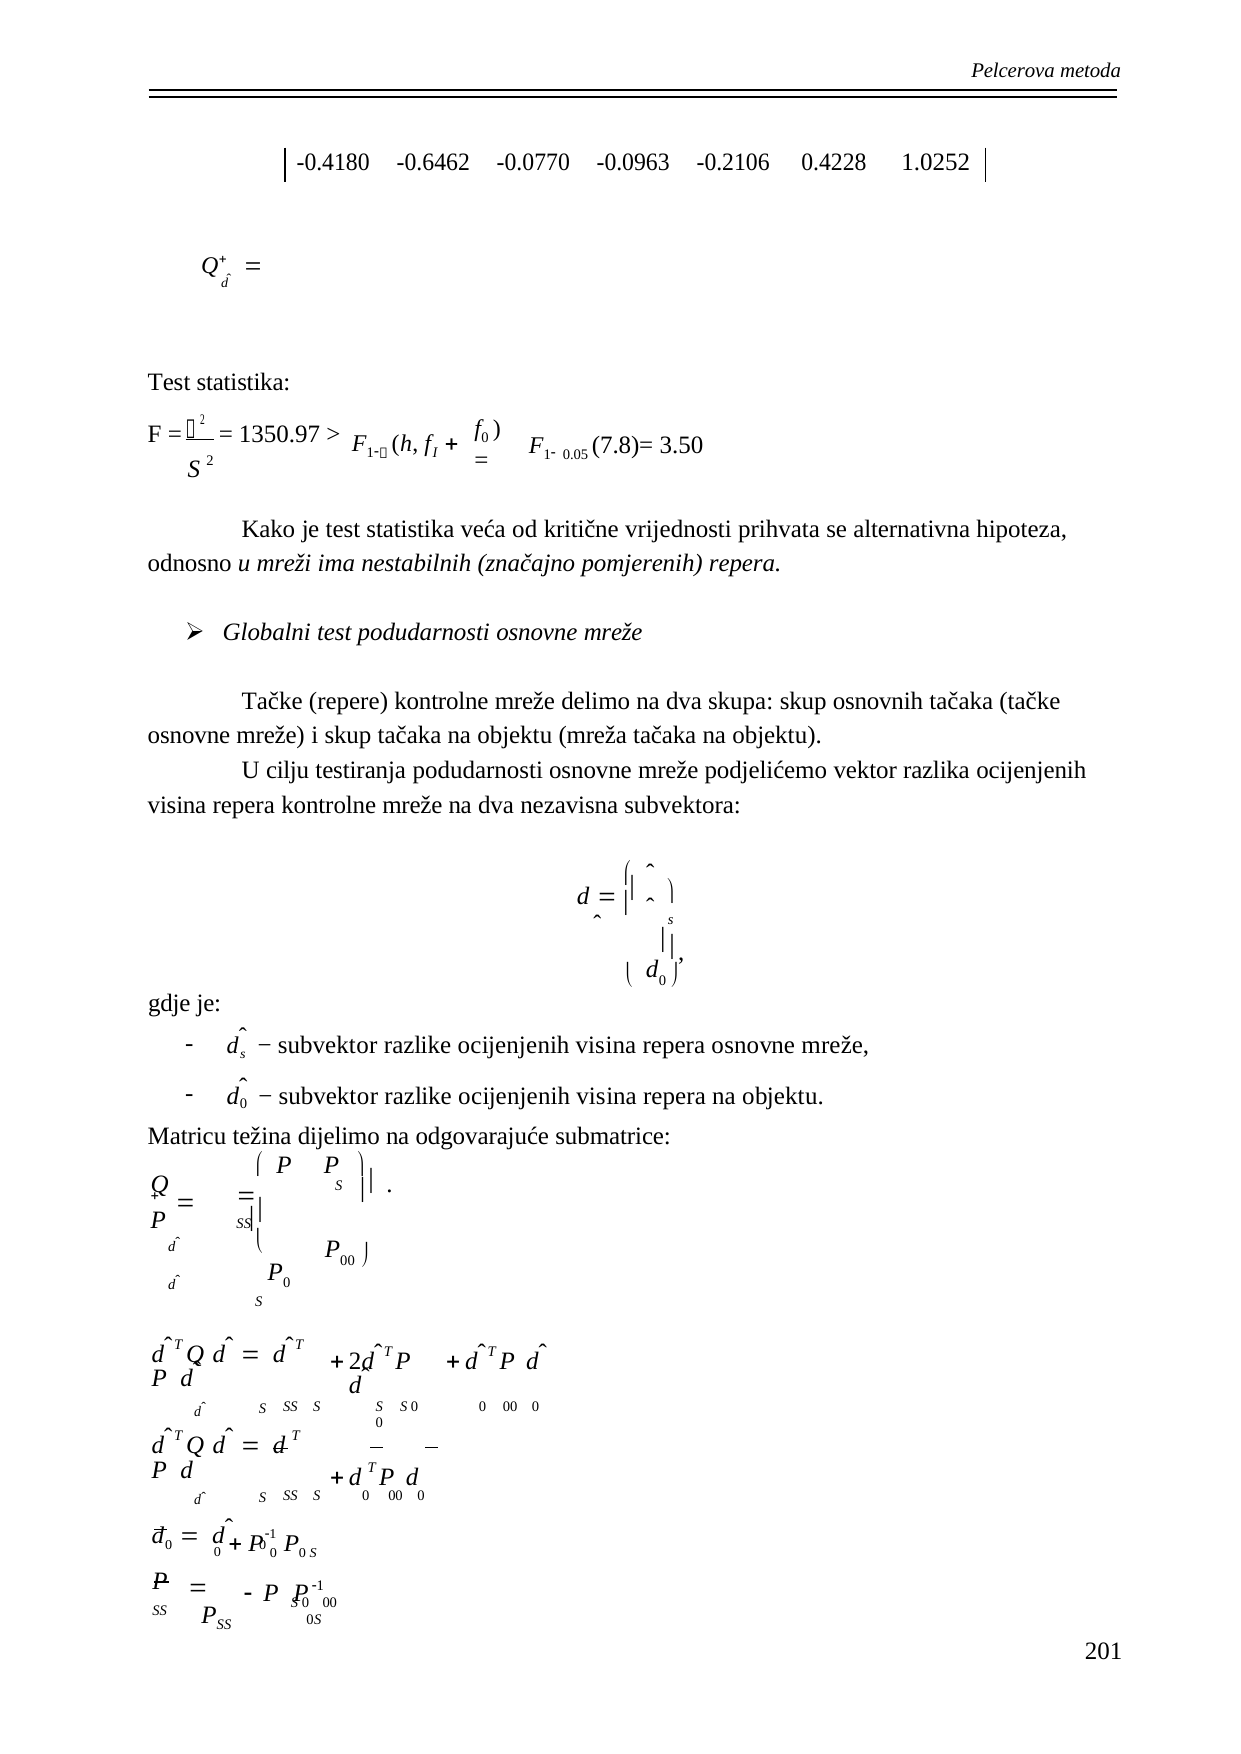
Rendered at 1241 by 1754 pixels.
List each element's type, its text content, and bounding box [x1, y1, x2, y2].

text gdje je: [147, 988, 222, 1017]
text -0.4180 -0.6462 -0.0770 -0.0963 -0.2106 0.4228 1.0252 [296, 147, 1134, 176]
text . [362, 1178, 1134, 1196]
text ˆ [135, 862, 654, 886]
text S S 0 0 [375, 1398, 438, 1430]
text 0 00 0 [362, 1488, 1134, 1503]
text d0  [226, 959, 1077, 992]
text SS S [283, 1488, 321, 1503]
text d  [135, 886, 638, 909]
text P00  [324, 1234, 1134, 1270]
text F1 (h, fI  [352, 429, 464, 463]
list d0 dˆ 0 [151, 1513, 1134, 1553]
text  [663, 883, 678, 906]
text dˆ − subvektor razlike ocijenjenih visina repera na objektu. [226, 1072, 1134, 1109]
text F = = 1350.97 > [147, 429, 341, 446]
text Test statistika: [147, 367, 341, 395]
text SS [236, 1178, 295, 1232]
text dˆT Q dˆ dˆT P dˆ [151, 1343, 313, 1392]
text  2 [185, 404, 341, 429]
text Kako je test statistika veća od kritične vrijednosti prihvata se alternativna hipoteza, [241, 514, 1134, 542]
text S 0 00 0S [274, 1594, 353, 1627]
text PSS [188, 1578, 235, 1633]
list d T P d [329, 1475, 1134, 1488]
list Globalni test podudarnosti osnovne mreže [185, 617, 1134, 646]
list dˆT P dˆ [446, 1350, 1134, 1374]
list 2dˆT P dˆ [329, 1350, 431, 1398]
text PSS [152, 1566, 178, 1619]
text Matricu težina dijelimo na odgovarajuće submatrice: [147, 1121, 1134, 1150]
text dˆ dˆ [168, 1232, 227, 1289]
text dˆT Q dˆ d T P d [151, 1434, 312, 1483]
text 0 00 0 [478, 1398, 1134, 1414]
text 1 [282, 1577, 353, 1593]
text SS S [283, 1398, 321, 1414]
text odnosno u mreži ima nestabilnih (značajno pomjerenih) repera. [147, 548, 1134, 577]
text P P  [255, 1160, 1134, 1178]
text dˆ − subvektor razlike ocijenjenih visina repera osnovne mreže, [226, 1022, 1134, 1058]
text U cilju testiranja podudarnosti osnovne mreže podjelićemo vektor razlika ocijenjenih [241, 755, 1134, 784]
text Q [135, 253, 327, 279]
text visina repera kontrolne mreže na dva nezavisna subvektora: [147, 790, 1134, 818]
text F10.05 (7.8)= 3.50 [528, 430, 1134, 462]
text f0 ) = [474, 414, 518, 474]
text QP [150, 1178, 223, 1232]
text S 2 [187, 446, 341, 471]
text s , [656, 906, 687, 951]
text dˆ S [194, 1488, 266, 1506]
text P0S [255, 1234, 295, 1310]
text Tačke (repere) kontrolne mreže delimo na dva skupa: skup osnovnih tačaka (tačke osnovne mreže) i skup tačaka na objektu (mreža tačaka na objektu). [147, 686, 1106, 749]
text dˆ S [194, 1398, 266, 1417]
